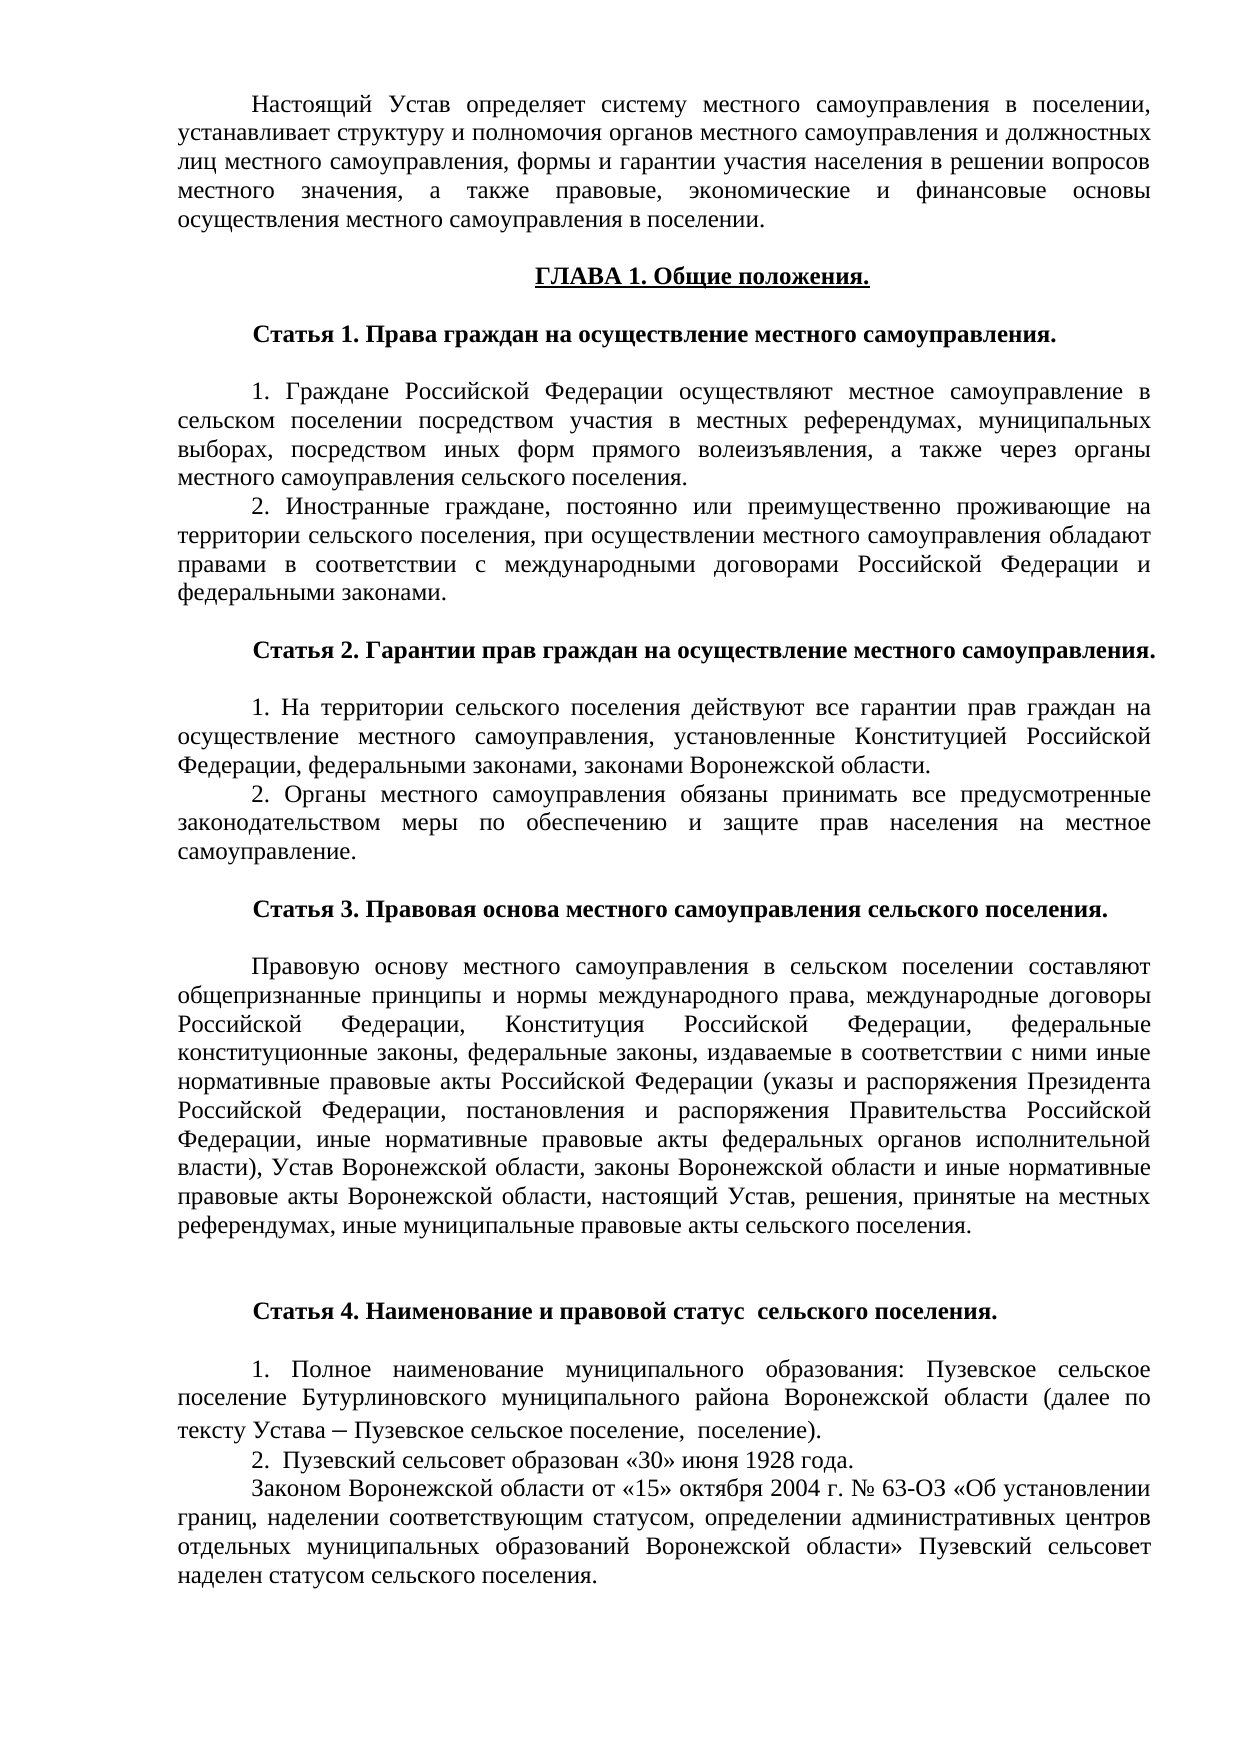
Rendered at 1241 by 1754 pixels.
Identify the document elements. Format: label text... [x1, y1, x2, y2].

text 1. Граждане Российской Федерации осуществляют местное самоуправление в сельском поселении посредством участия в местных референдумах, муниципальных выборах, посредством иных форм прямого волеизъявления, а также через органы местного самоуправления сельского поселения. [177, 376, 1152, 491]
text 2. Пузевский сельсовет образован «30» июня 1928 года. [177, 1445, 1152, 1473]
text Законом Воронежской области от «15» октября 2004 г. № 63-ОЗ «Об установлении границ, наделении соответствующим статусом, определении административных центров отдельных муниципальных образований Воронежской области» Пузевский сельсовет наделен статусом сельского поселения. [177, 1473, 1152, 1588]
text Правовую основу местного самоуправления в сельском поселении составляют общепризнанные принципы и нормы международного права, международные договоры Российской Федерации, Конституция Российской Федерации, федеральные конституционные законы, федеральные законы, издаваемые в соответствии с ними иные нормативные правовые акты Российской Федерации (указы и распоряжения Президента Российской Федерации, постановления и распоряжения Правительства Российской Федерации, иные нормативные правовые акты федеральных органов исполнительной власти), Устав Воронежской области, законы Воронежской области и иные нормативные правовые акты Воронежской области, настоящий Устав, решения, принятые на местных референдумах, иные муниципальные правовые акты сельского поселения. [177, 951, 1152, 1239]
text 2. Иностранные граждане, постоянно или преимущественно проживающие на территории сельского поселения, при осуществлении местного самоуправления обладают правами в соответствии с международными договорами Российской Федерации и федеральными законами. [177, 491, 1152, 606]
text 2. Органы местного самоуправления обязаны принимать все предусмотренные законодательством меры по обеспечению и защите прав населения на местное самоуправление. [177, 779, 1152, 865]
text 1. На территории сельского поселения действуют все гарантии прав граждан на осуществление местного самоуправления, установленные Конституцией Российской Федерации, федеральными законами, законами Воронежской области. [177, 692, 1152, 779]
text Статья 3. Правовая основа местного самоуправления сельского поселения. [177, 894, 1190, 922]
text ГЛАВА 1. Общие положения. [177, 261, 1152, 290]
text 1. Полное наименование муниципального образования: Пузевское сельское поселение Бутурлиновского муниципального района Воронежской области (далее по тексту Устава – Пузевское сельское поселение, поселение). [177, 1354, 1152, 1445]
text Статья 2. Гарантии прав граждан на осуществление местного самоуправления. [177, 635, 1190, 664]
text Настоящий Устав определяет систему местного самоуправления в поселении, устанавливает структуру и полномочия органов местного самоуправления и должностных лиц местного самоуправления, формы и гарантии участия населения в решении вопросов местного значения, а также правовые, экономические и финансовые основы осуществления местного самоуправления в поселении. [177, 89, 1152, 232]
text Статья 1. Права граждан на осуществление местного самоуправления. [177, 319, 1190, 347]
text Статья 4. Наименование и правовой статус сельского поселения. [177, 1296, 1152, 1325]
